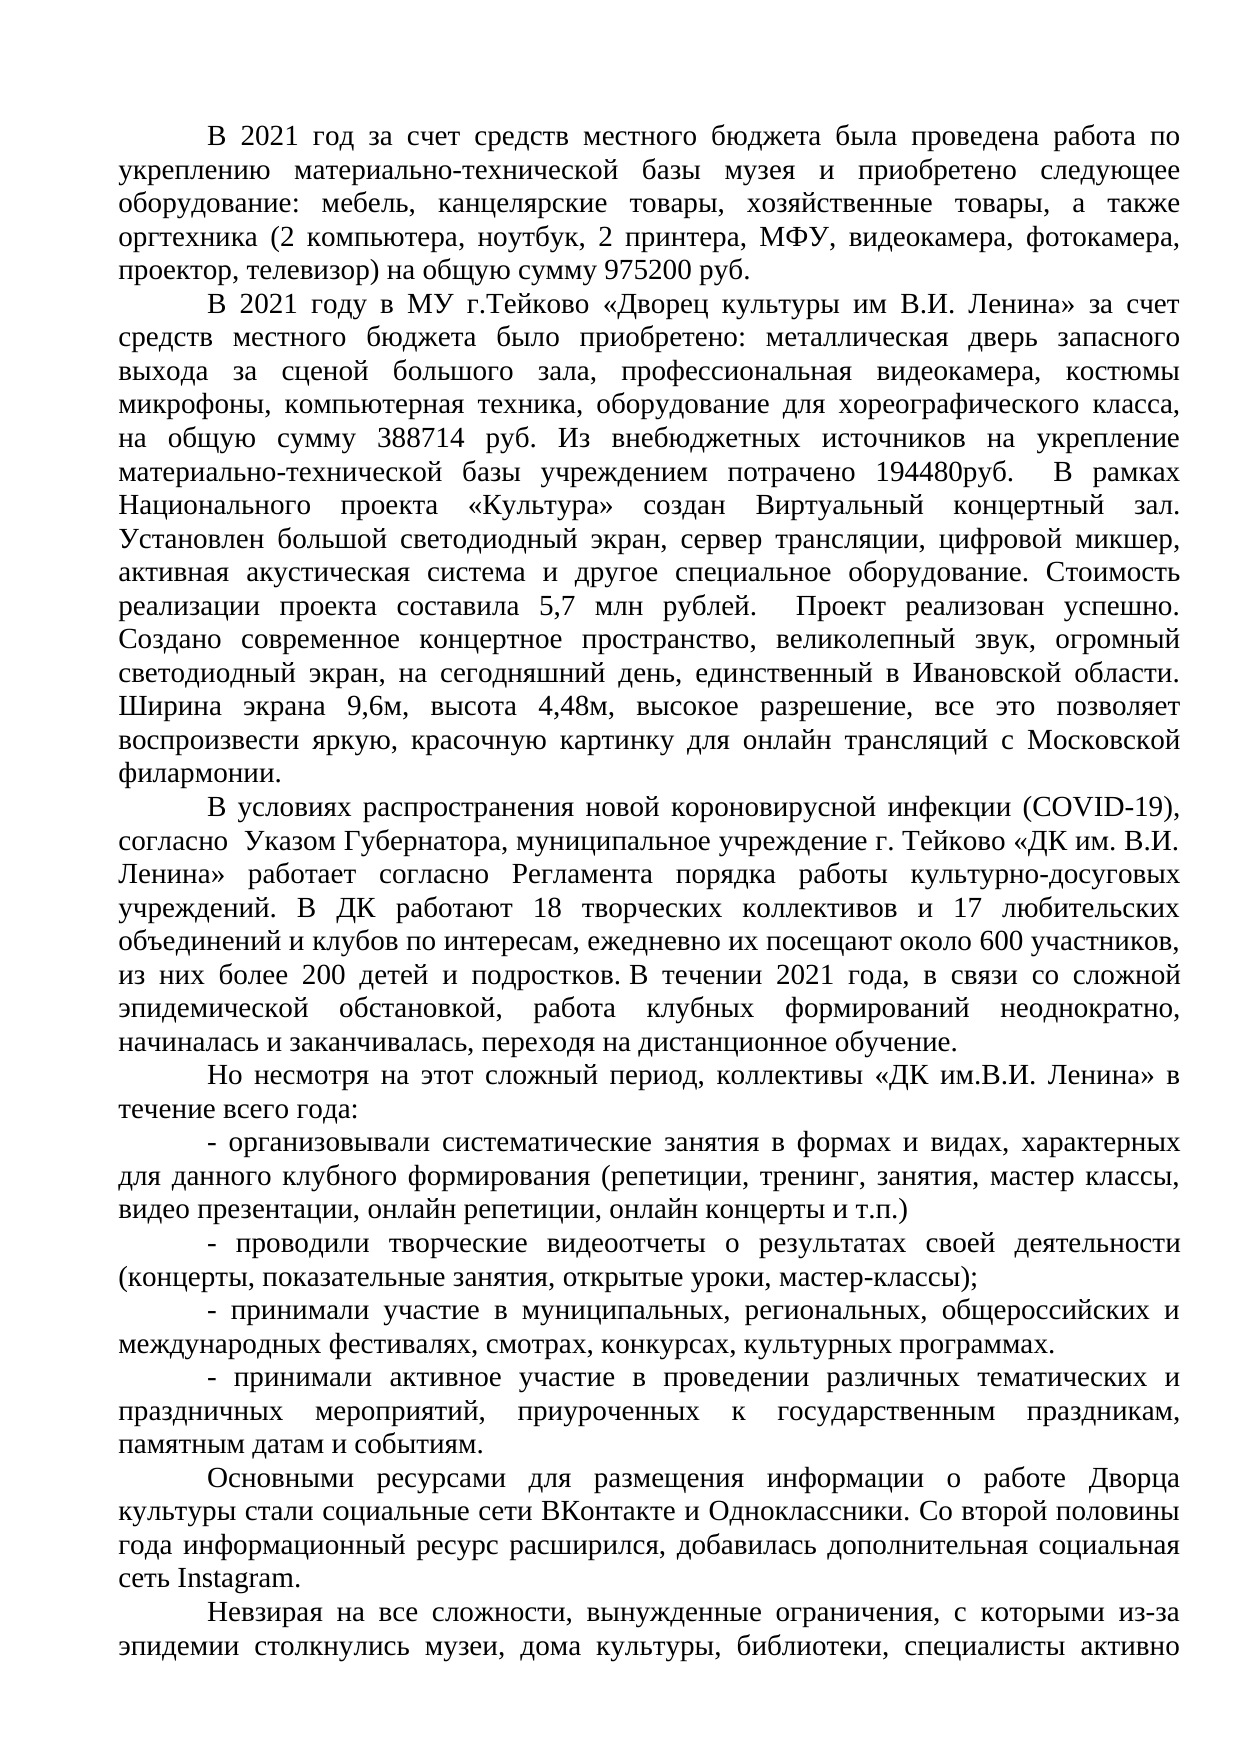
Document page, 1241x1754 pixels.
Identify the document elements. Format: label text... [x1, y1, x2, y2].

text В 2021 год за счет средств местного бюджета была проведена работа по укреплению материально-технической базы музея и приобретено следующее оборудование: мебель, канцелярские товары, хозяйственные товары, а также оргтехника (2 компьютера, ноутбук, 2 принтера, МФУ, видеокамера, фотокамера, проектор, телевизор) на общую сумму 975200 руб. [118, 118, 1181, 286]
text Основными ресурсами для размещения информации о работе Дворца культуры стали социальные сети ВКонтакте и Одноклассники. Со второй половины года информационный ресурс расширился, добавилась дополнительная социальная сеть Instagram. [118, 1460, 1181, 1594]
text Но несмотря на этот сложный период, коллективы «ДК им.В.И. Ленина» в течение всего года: [118, 1057, 1181, 1124]
text - принимали участие в муниципальных, региональных, общероссийских и международных фестивалях, смотрах, конкурсах, культурных программах. [118, 1292, 1181, 1359]
text - принимали активное участие в проведении различных тематических и праздничных мероприятий, приуроченных к государственным праздникам, памятным датам и событиям. [118, 1359, 1181, 1460]
text - организовывали систематические занятия в формах и видах, характерных для данного клубного формирования (репетиции, тренинг, занятия, мастер классы, видео презентации, онлайн репетиции, онлайн концерты и т.п.) [118, 1124, 1181, 1225]
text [118, 1594, 1181, 1661]
text - проводили творческие видеоотчеты о результатах своей деятельности (концерты, показательные занятия, открытые уроки, мастер-классы); [118, 1225, 1181, 1292]
text В 2021 году в МУ г.Тейково «Дворец культуры им В.И. Ленина» за счет средств местного бюджета было приобретено: металлическая дверь запасного выхода за сценой большого зала, профессиональная видеокамера, костюмы микрофоны, компьютерная техника, оборудование для хореографического класса, на общую сумму 388714 руб. Из внебюджетных источников на укрепление материально-технической базы учреждением потрачено 194480руб. В рамках Национального проекта «Культура» создан Виртуальный концертный зал. Установлен большой светодиодный экран, сервер трансляции, цифровой микшер, активная акустическая система и другое специальное оборудование. Стоимость реализации проекта составила 5,7 млн рублей. Проект реализован успешно. Создано современное концертное пространство, великолепный звук, огромный светодиодный экран, на сегодняшний день, единственный в Ивановской области. Ширина экрана 9,6м, высота 4,48м, высокое разрешение, все это позволяет воспроизвести яркую, красочную картинку для онлайн трансляций с Московской филармонии. [118, 286, 1181, 789]
text В условиях распространения новой короновирусной инфекции (COVID-19), согласно Указом Губернатора, муниципальное учреждение г. Тейково «ДК им. В.И. Ленина» работает согласно Регламента порядка работы культурно-досуговых учреждений. В ДК работают 18 творческих коллективов и 17 любительских объединений и клубов по интересам, ежедневно их посещают около 600 участников, из них более 200 детей и подростков. В течении 2021 года, в связи со сложной эпидемической обстановкой, работа клубных формирований неоднократно, начиналась и заканчивалась, переходя на дистанционное обучение. [118, 789, 1181, 1057]
